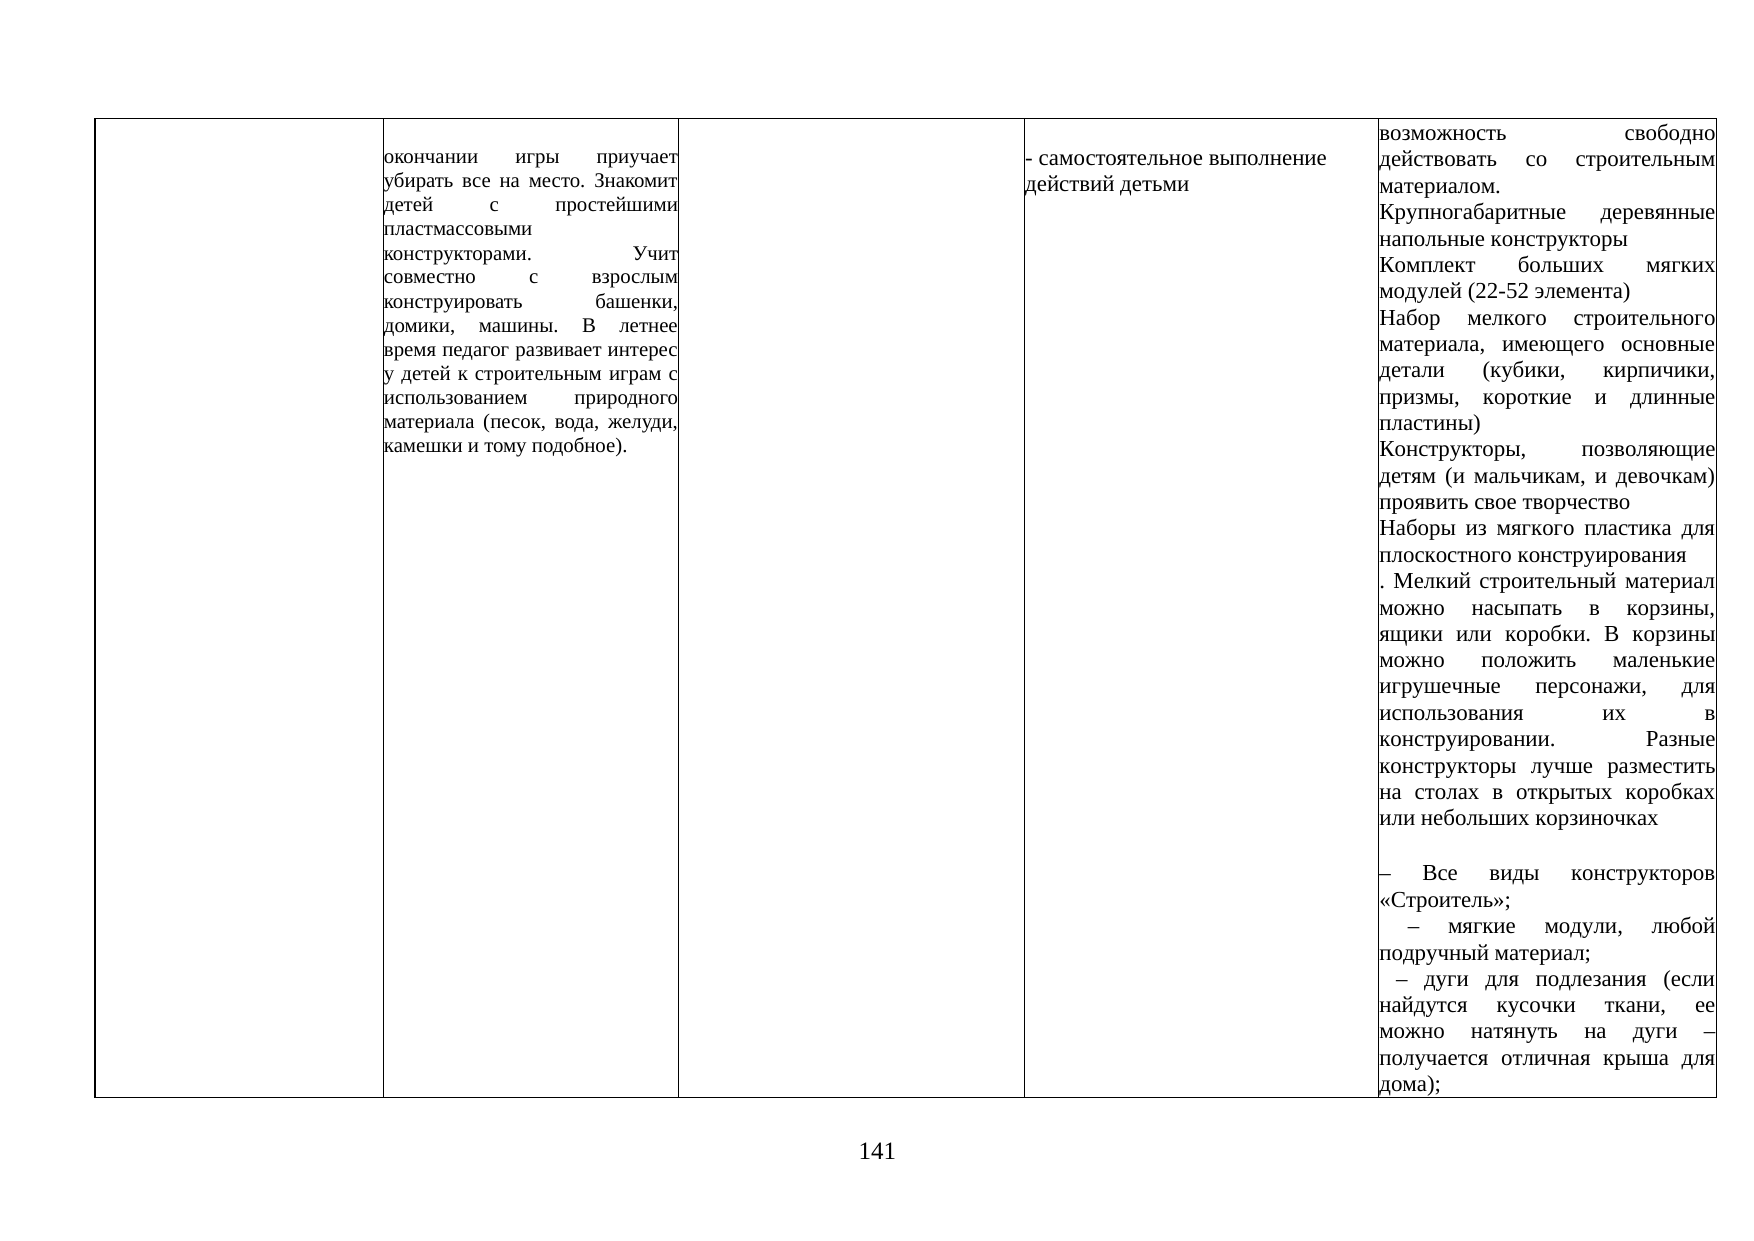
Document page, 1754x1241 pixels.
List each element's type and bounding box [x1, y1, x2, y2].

table_cell [384, 119, 678, 1097]
table_cell [96, 119, 383, 1097]
table_cell [1379, 119, 1716, 1097]
table_cell [1025, 119, 1378, 1097]
table_cell [679, 119, 1024, 1097]
